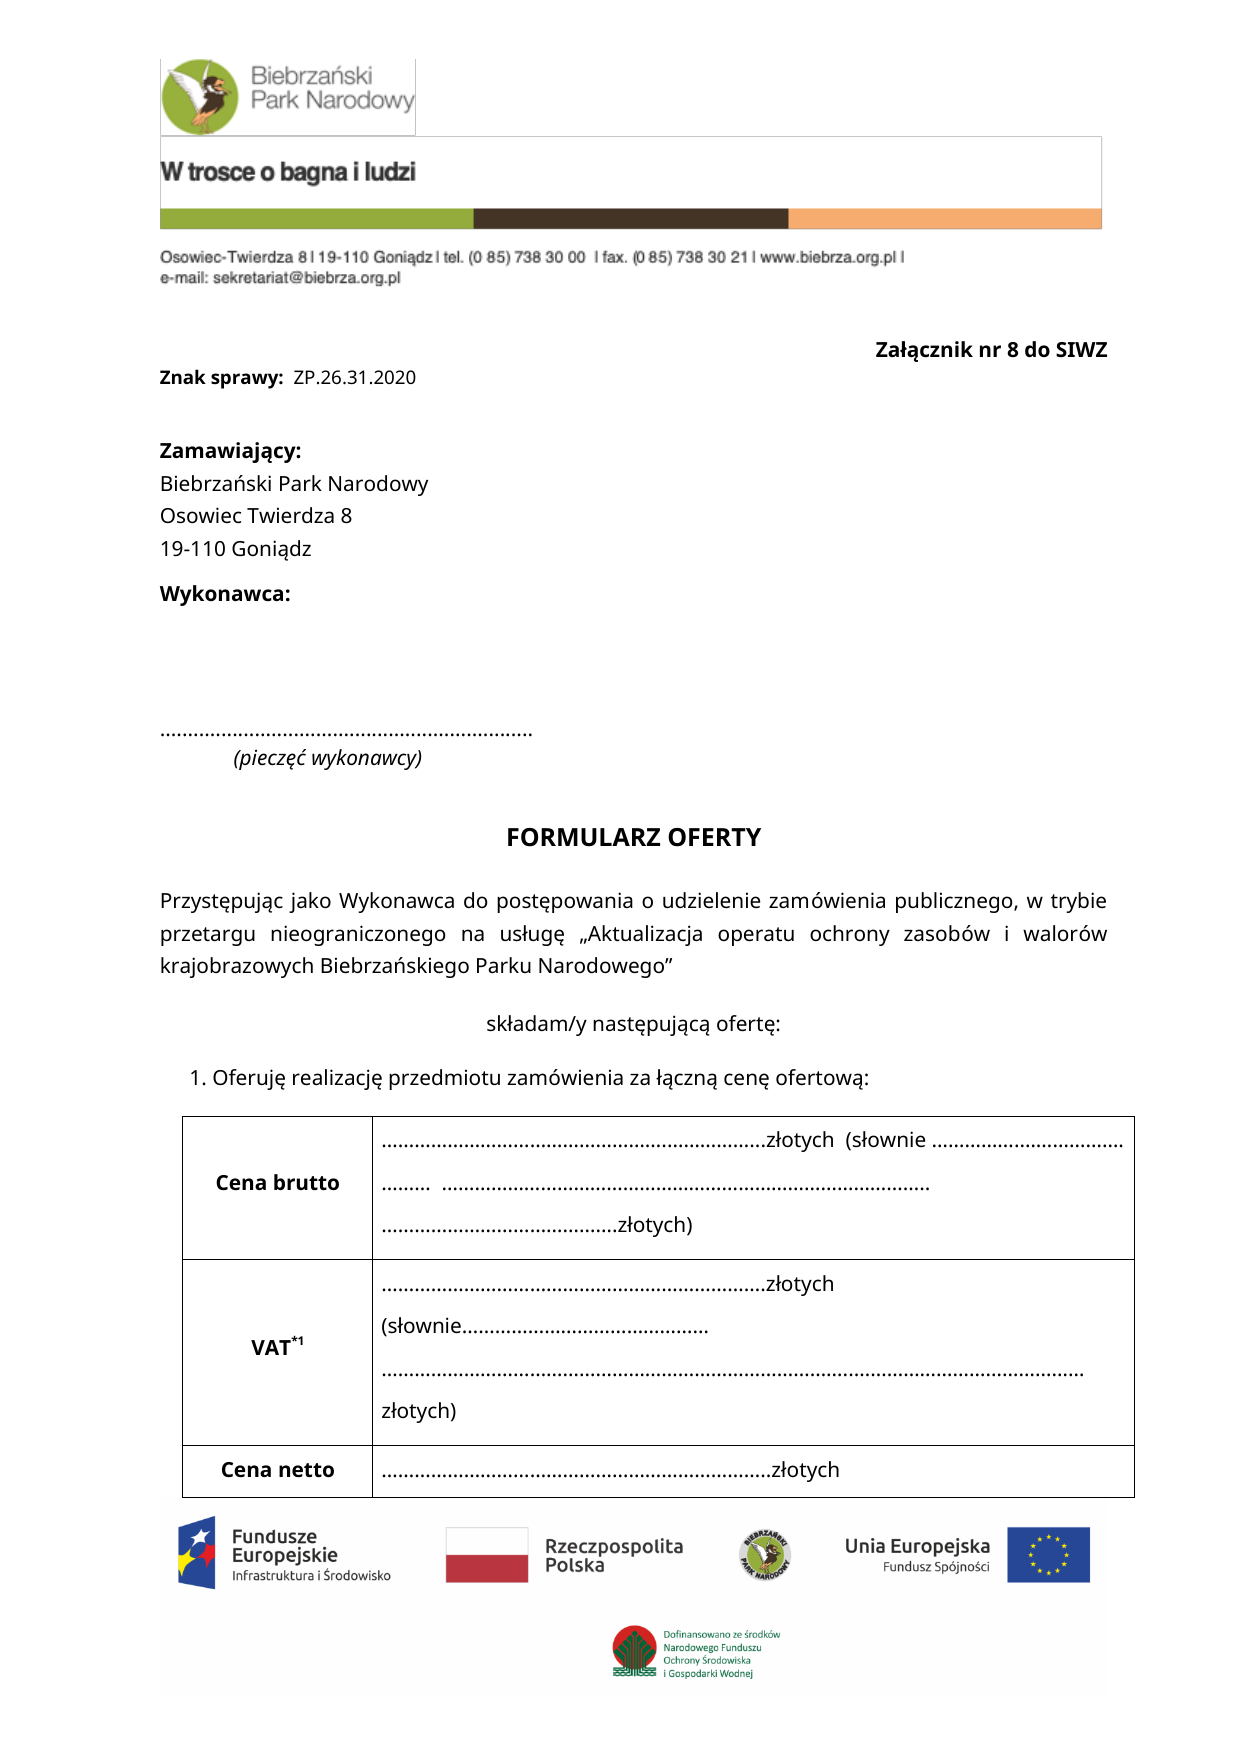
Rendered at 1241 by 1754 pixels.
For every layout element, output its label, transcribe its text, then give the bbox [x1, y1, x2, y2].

text Zamawiający: [159, 436, 1107, 465]
text FORMULARZ OFERTY [159, 820, 1107, 854]
table_cell VAT*1 [183, 1260, 372, 1445]
table_header …………………………………………….……………...złotych (słownie …………….……………….……… ……………………………………………………………………………..…………………………………….złotych) [373, 1117, 1134, 1259]
table_cell …………………………………………………………….złotych (słownie……………………………………… …………………………………………………………………………..…………………………………… złotych) [373, 1260, 1134, 1445]
text 19-110 Goniądz [159, 534, 1107, 562]
subtitle Załącznik nr 8 do SIWZ [159, 336, 1107, 364]
table_header Cena brutto [183, 1117, 372, 1259]
picture [159, 1498, 1108, 1695]
text składam/y następującą ofertę: [159, 1009, 1107, 1038]
table_cell Cena netto [183, 1446, 372, 1497]
picture [159, 59, 1105, 336]
text Przystępując jako Wykonawca do postępowania o udzielenie zamówienia publicznego, w trybie przetargu nieograniczonego na usługę „Aktualizacja operatu ochrony zasobów i walorów krajobrazowych Biebrzańskiego Parku Narodowego” [159, 886, 1107, 980]
text Wykonawca: [159, 579, 1107, 608]
text (pieczęć wykonawcy) [159, 743, 1107, 771]
text Biebrzański Park Narodowy [159, 469, 1107, 497]
text Osowiec Twierdza 8 [159, 501, 1107, 530]
table_cell ……………………………………………………………..złotych (słownie……………………………………… …………………………………………………………………………..………………………………….. …złotych) [373, 1446, 1134, 1497]
text ................................................................... [159, 714, 1107, 743]
text Znak sprawy: ZP.26.31.2020 [159, 364, 1107, 389]
text 1. Oferuję realizację przedmiotu zamówienia za łączną cenę ofertową: [189, 1063, 1107, 1091]
